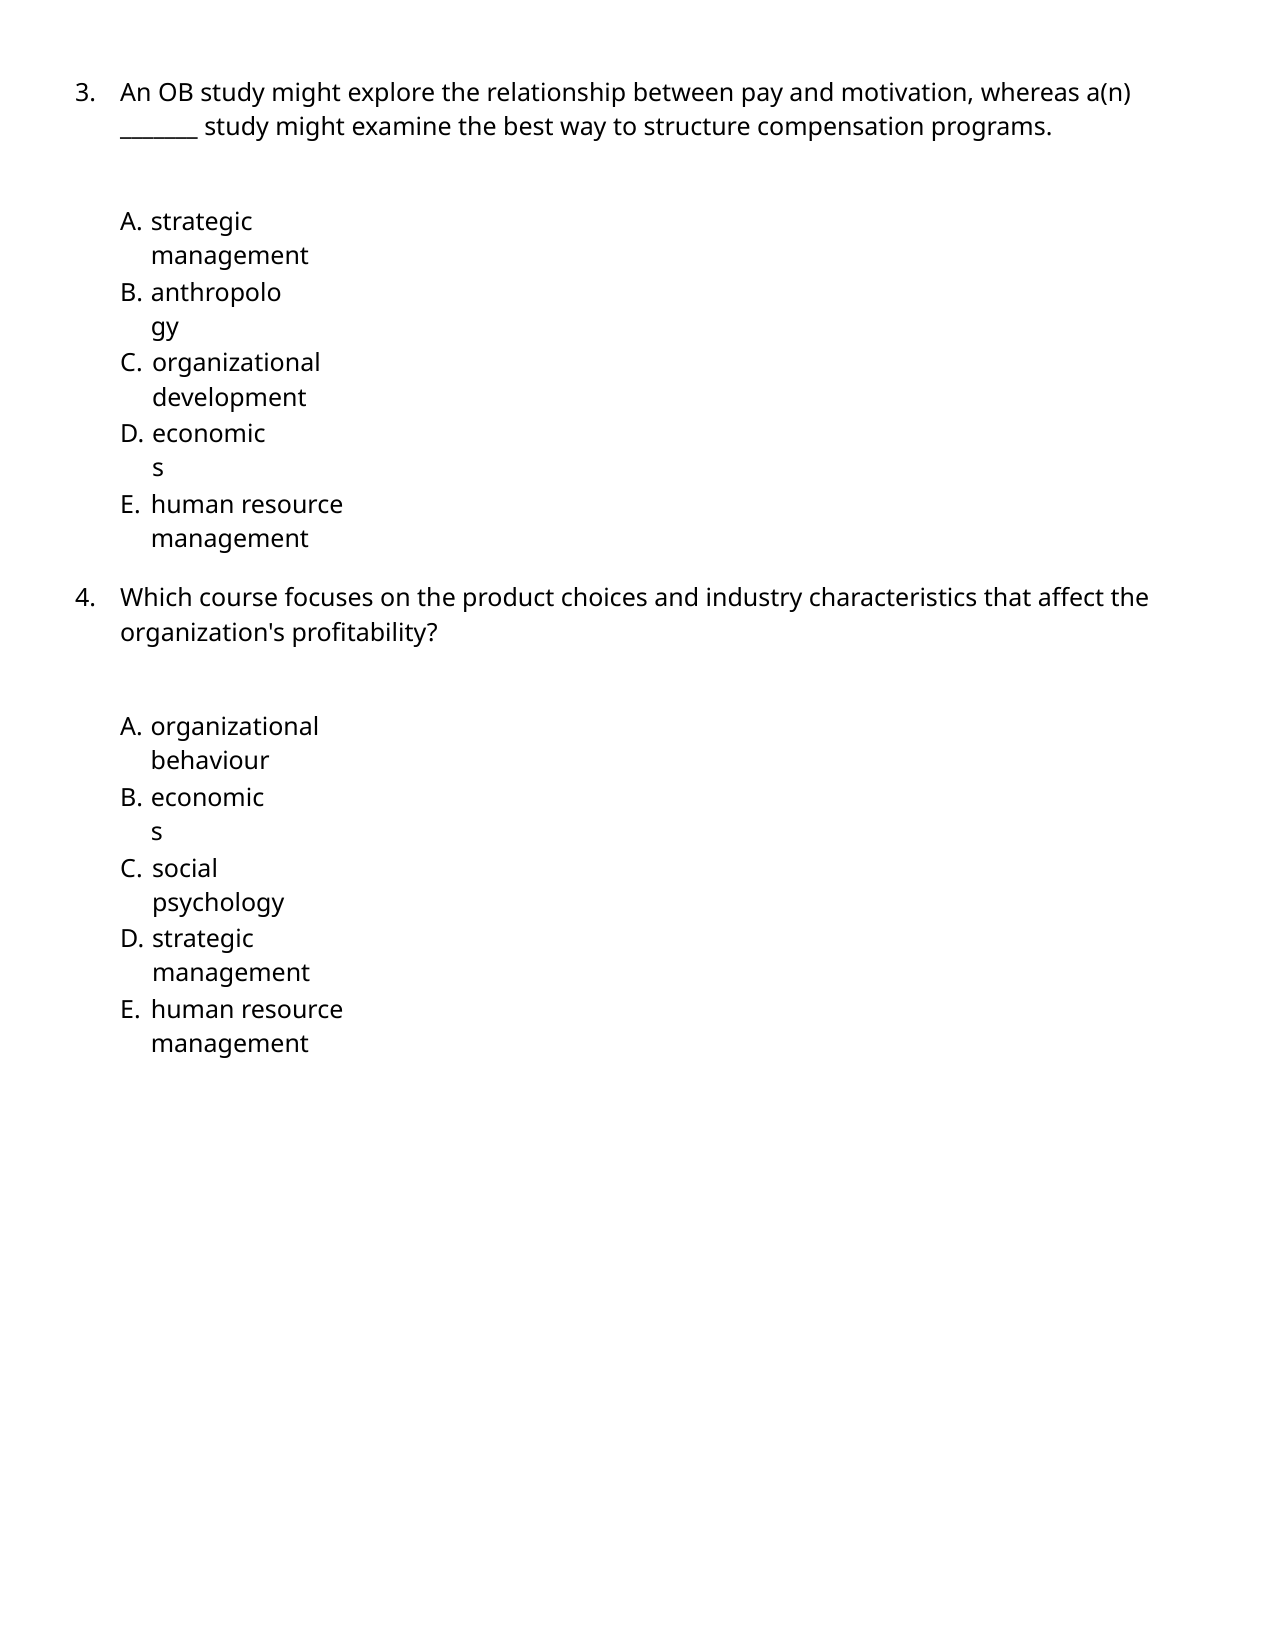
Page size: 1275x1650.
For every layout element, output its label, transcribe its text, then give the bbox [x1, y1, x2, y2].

table_header 4. [75, 580, 120, 1060]
table_header Which course focuses on the product choices and industry characteristics that affect the organization's profitability? [120, 580, 1200, 1060]
table_header An OB study might explore the relationship between pay and motivation, whereas a(n) _______ study might examine the best way to structure compensation programs. [120, 75, 1200, 554]
table_header 3. [75, 75, 120, 554]
